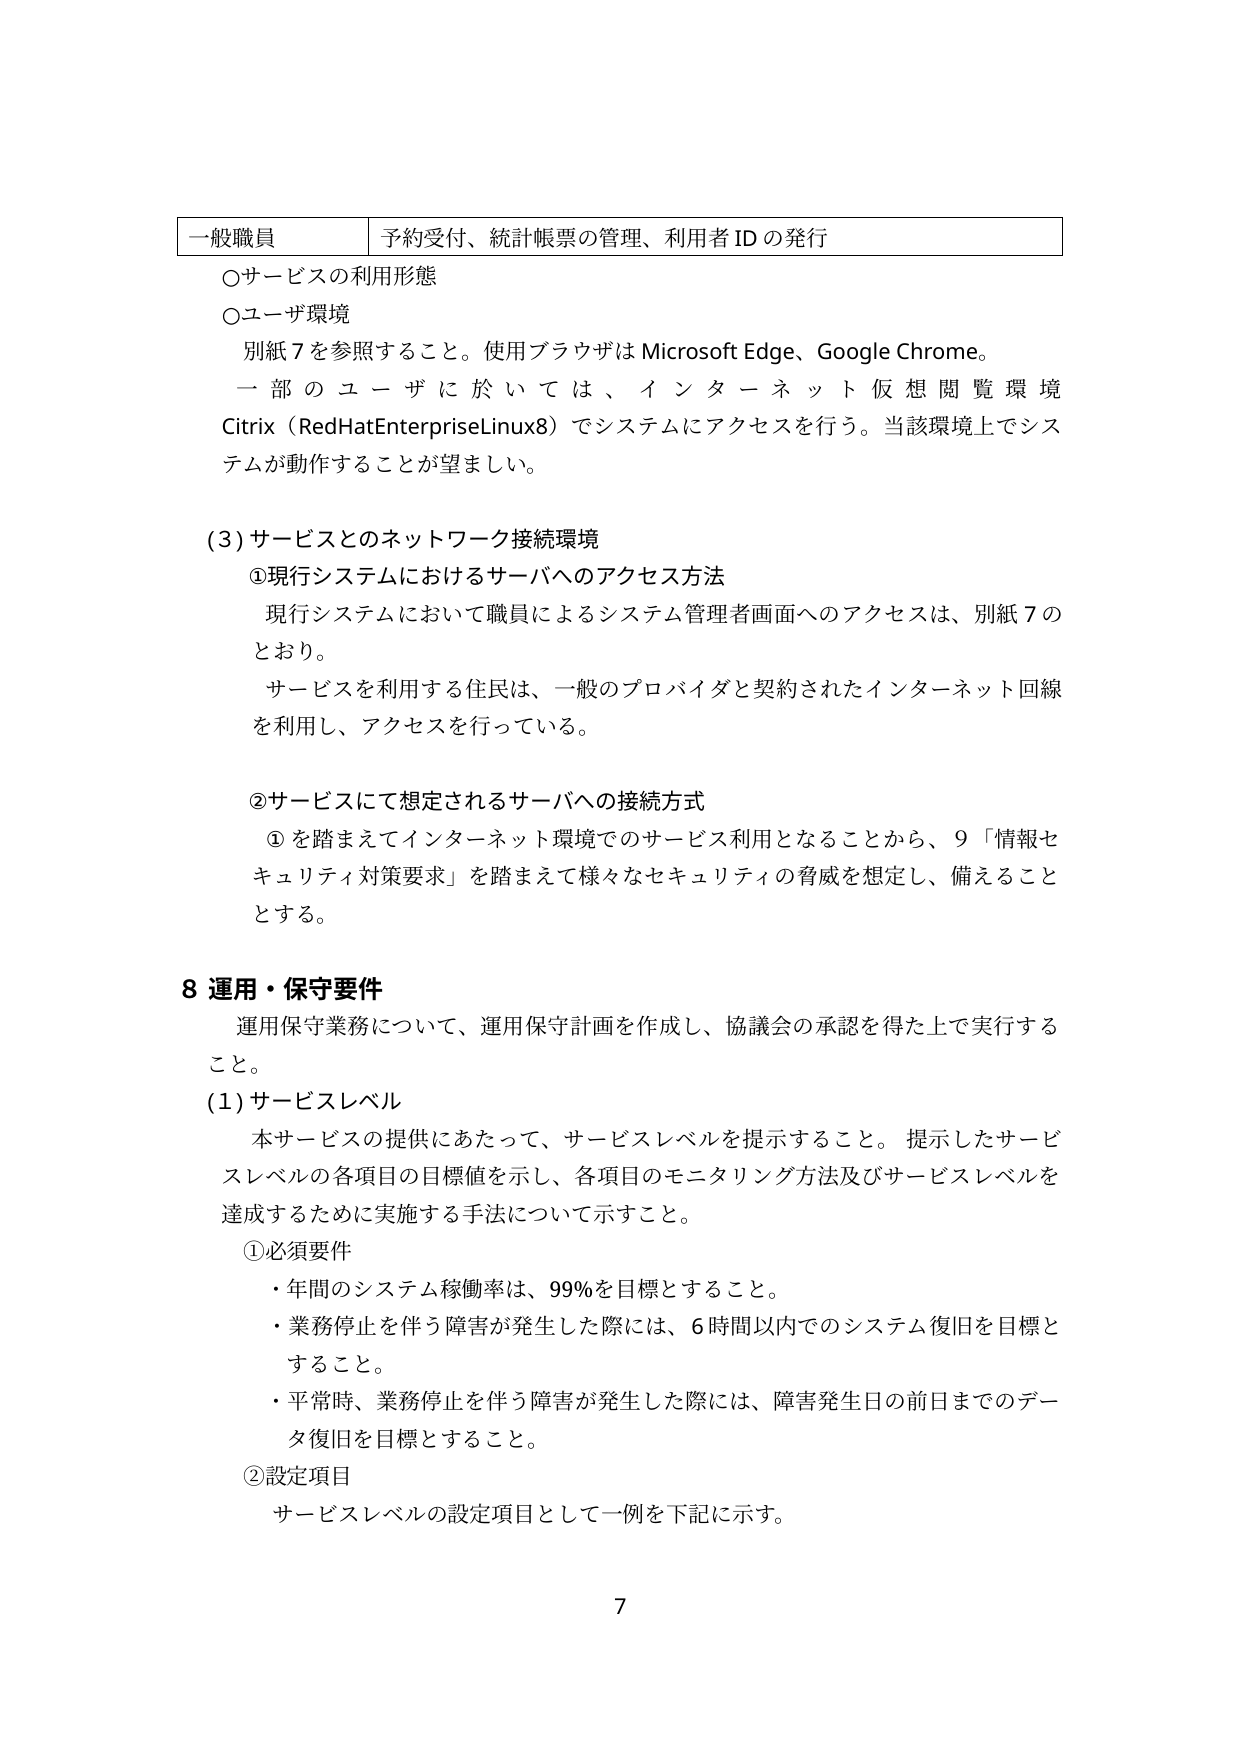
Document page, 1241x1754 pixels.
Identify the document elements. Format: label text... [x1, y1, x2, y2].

text ②設定項目 [177, 1456, 1063, 1494]
subtitle 運用・保守要件 [177, 969, 1063, 1006]
text サービスレベルの設定項目として一例を下記に示す。 [221, 1494, 1063, 1531]
text ・平常時、業務停止を伴う障害が発生した際には、障害発生日の前日までのデータ復旧を目標とすること。 [177, 1381, 1063, 1456]
text ○サービスの利用形態 ○ユーザ環境 [221, 256, 1063, 331]
text ・業務停止を伴う障害が発生した際には、6時間以内でのシステム復旧を目標とすること。 [177, 1306, 1063, 1381]
text ①必須要件 [177, 1231, 1063, 1269]
text 運用保守業務について、運用保守計画を作成し、協議会の承認を得た上で実行すること。 [207, 1006, 1063, 1081]
text 現行システムにおいて職員によるシステム管理者画面へのアクセスは、別紙7のとおり。 [251, 594, 1063, 669]
text 一部のユーザに於いては、インターネット仮想閲覧環境Citrix（RedHatEnterpriseLinux8）でシステムにアクセスを行う。当該環境上でシステムが動作することが望ましい。 [221, 369, 1063, 481]
text サービスを利用する住民は、一般のプロバイダと契約されたインターネット回線を利用し、アクセスを行っている。 [251, 669, 1063, 744]
subtitle サービスレベル [207, 1081, 1063, 1119]
text ・年間のシステム稼働率は、99%を目標とすること。 [177, 1269, 1063, 1306]
subtitle サービスにて想定されるサーバへの接続方式 [248, 781, 1063, 819]
table_cell 予約受付、統計帳票の管理、利用者IDの発行 [369, 218, 1062, 255]
subtitle サービスとのネットワーク接続環境 [207, 519, 1063, 556]
subtitle 現行システムにおけるサーバへのアクセス方法 [248, 556, 1063, 594]
text ①を踏まえてインターネット環境でのサービス利用となることから、９「情報セキュリティ対策要求」を踏まえて様々なセキュリティの脅威を想定し、備えることとする。 [251, 819, 1063, 931]
text 本サービスの提供にあたって、サービスレベルを提示すること。 提示したサービスレベルの各項目の目標値を示し、各項目のモニタリング方法及びサービスレベルを達成するために実施する手法について示すこと。 [221, 1119, 1063, 1231]
table_cell 一般職員 [178, 218, 368, 255]
text 別紙7を参照すること。使用ブラウザはMicrosoft Edge、Google Chrome。 [221, 331, 1063, 369]
